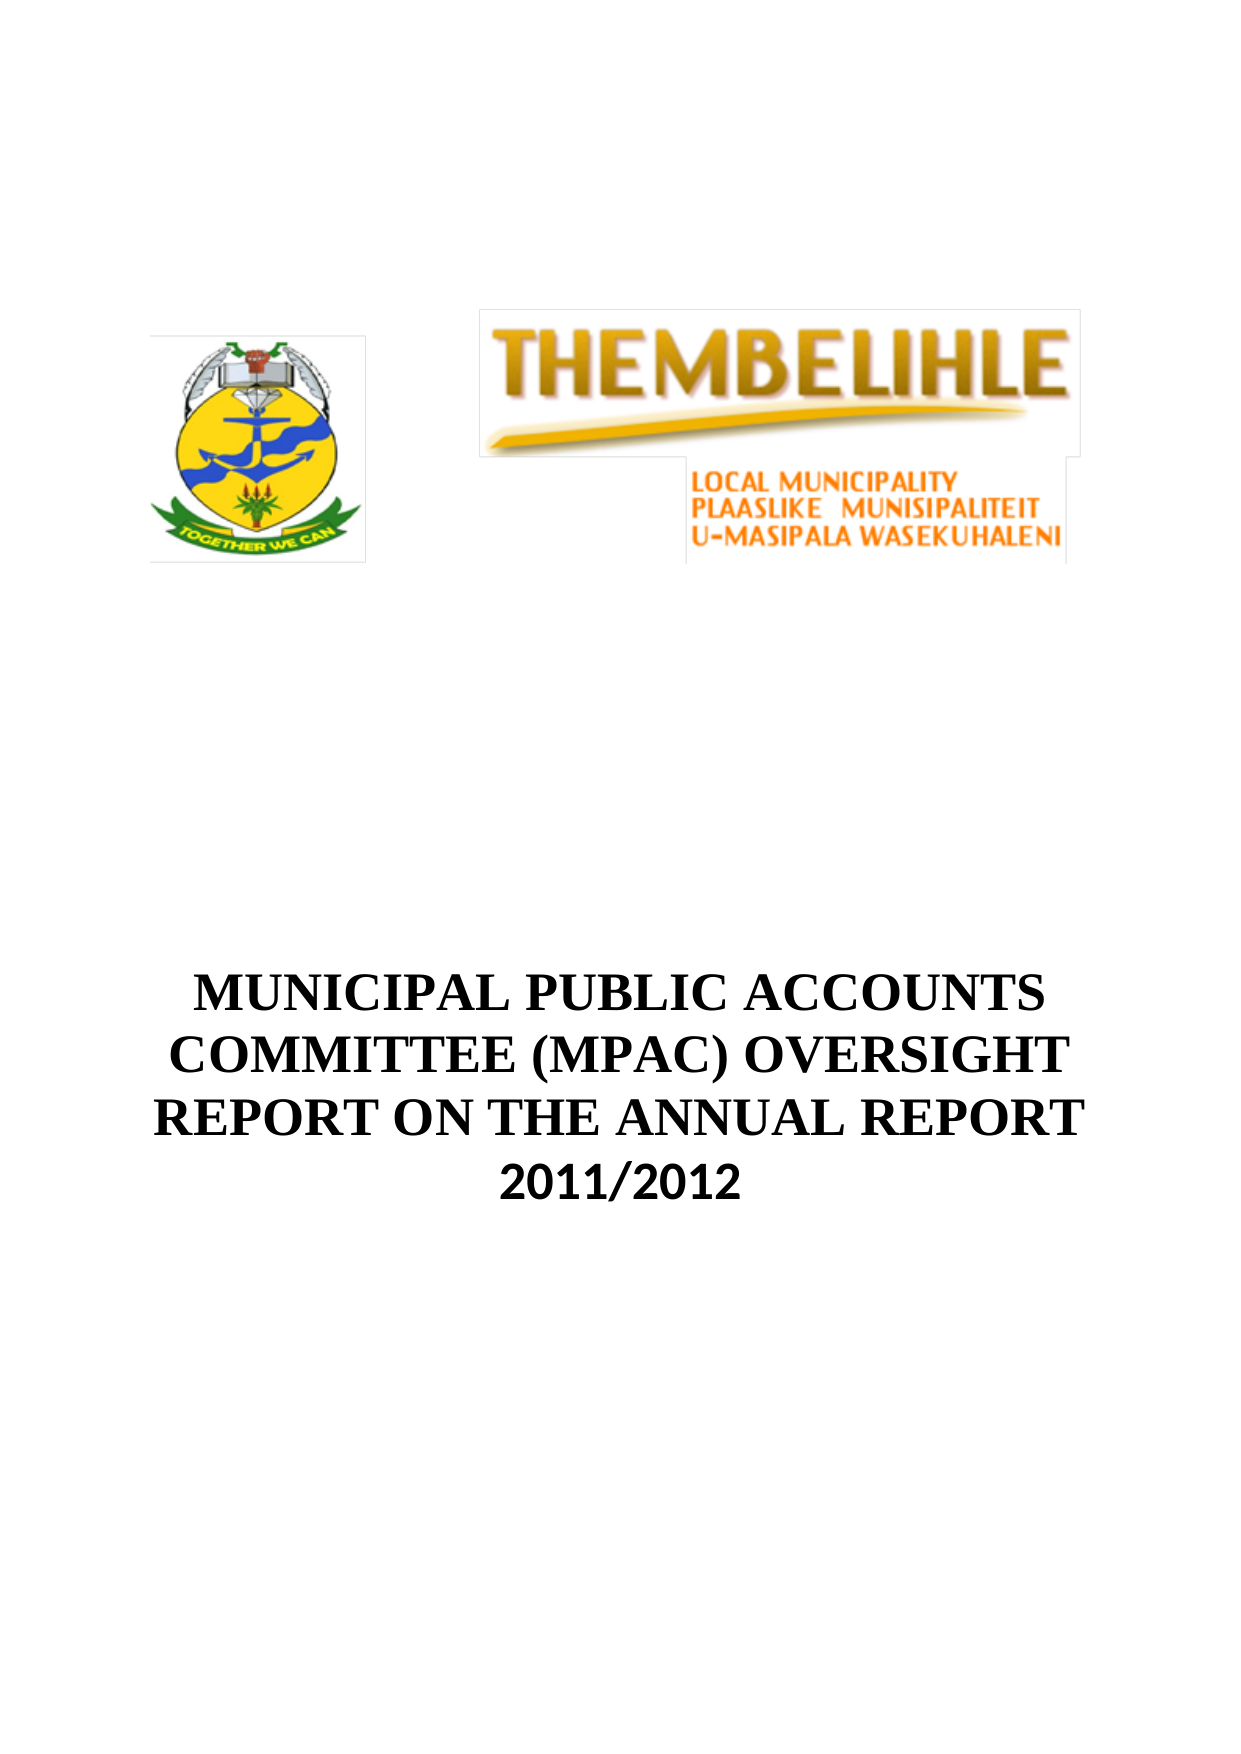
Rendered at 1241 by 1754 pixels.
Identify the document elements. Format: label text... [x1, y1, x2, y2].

text COMMITTEE (MPAC) OVERSIGHT REPORT ON THE ANNUAL REPORT [150, 1022, 1090, 1147]
text MUNICIPAL PUBLIC ACCOUNTS [150, 960, 1090, 1022]
text 2011/2012 [150, 1147, 1090, 1213]
picture [150, 309, 1082, 564]
